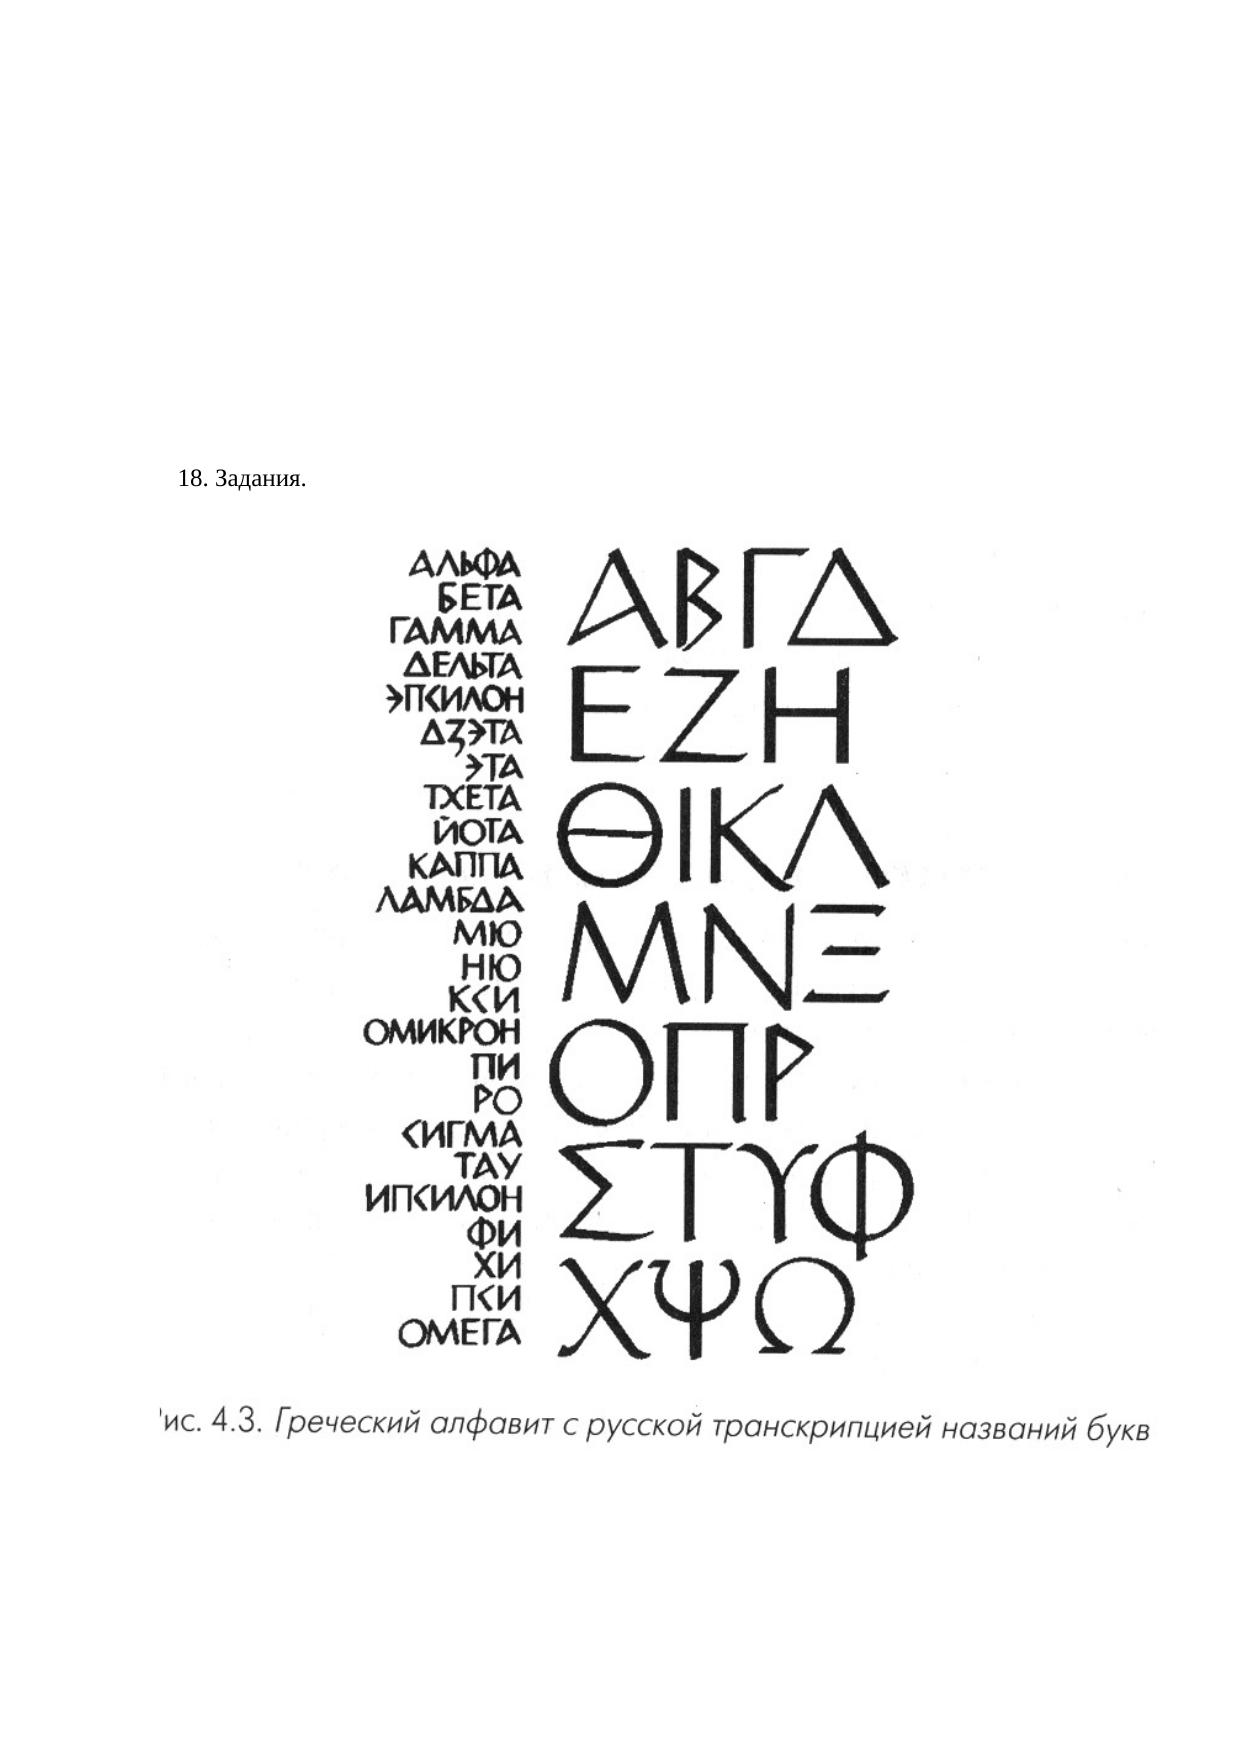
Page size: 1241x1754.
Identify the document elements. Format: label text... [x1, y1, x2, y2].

text 18. Задания. [177, 463, 1152, 492]
picture [159, 540, 1165, 1452]
